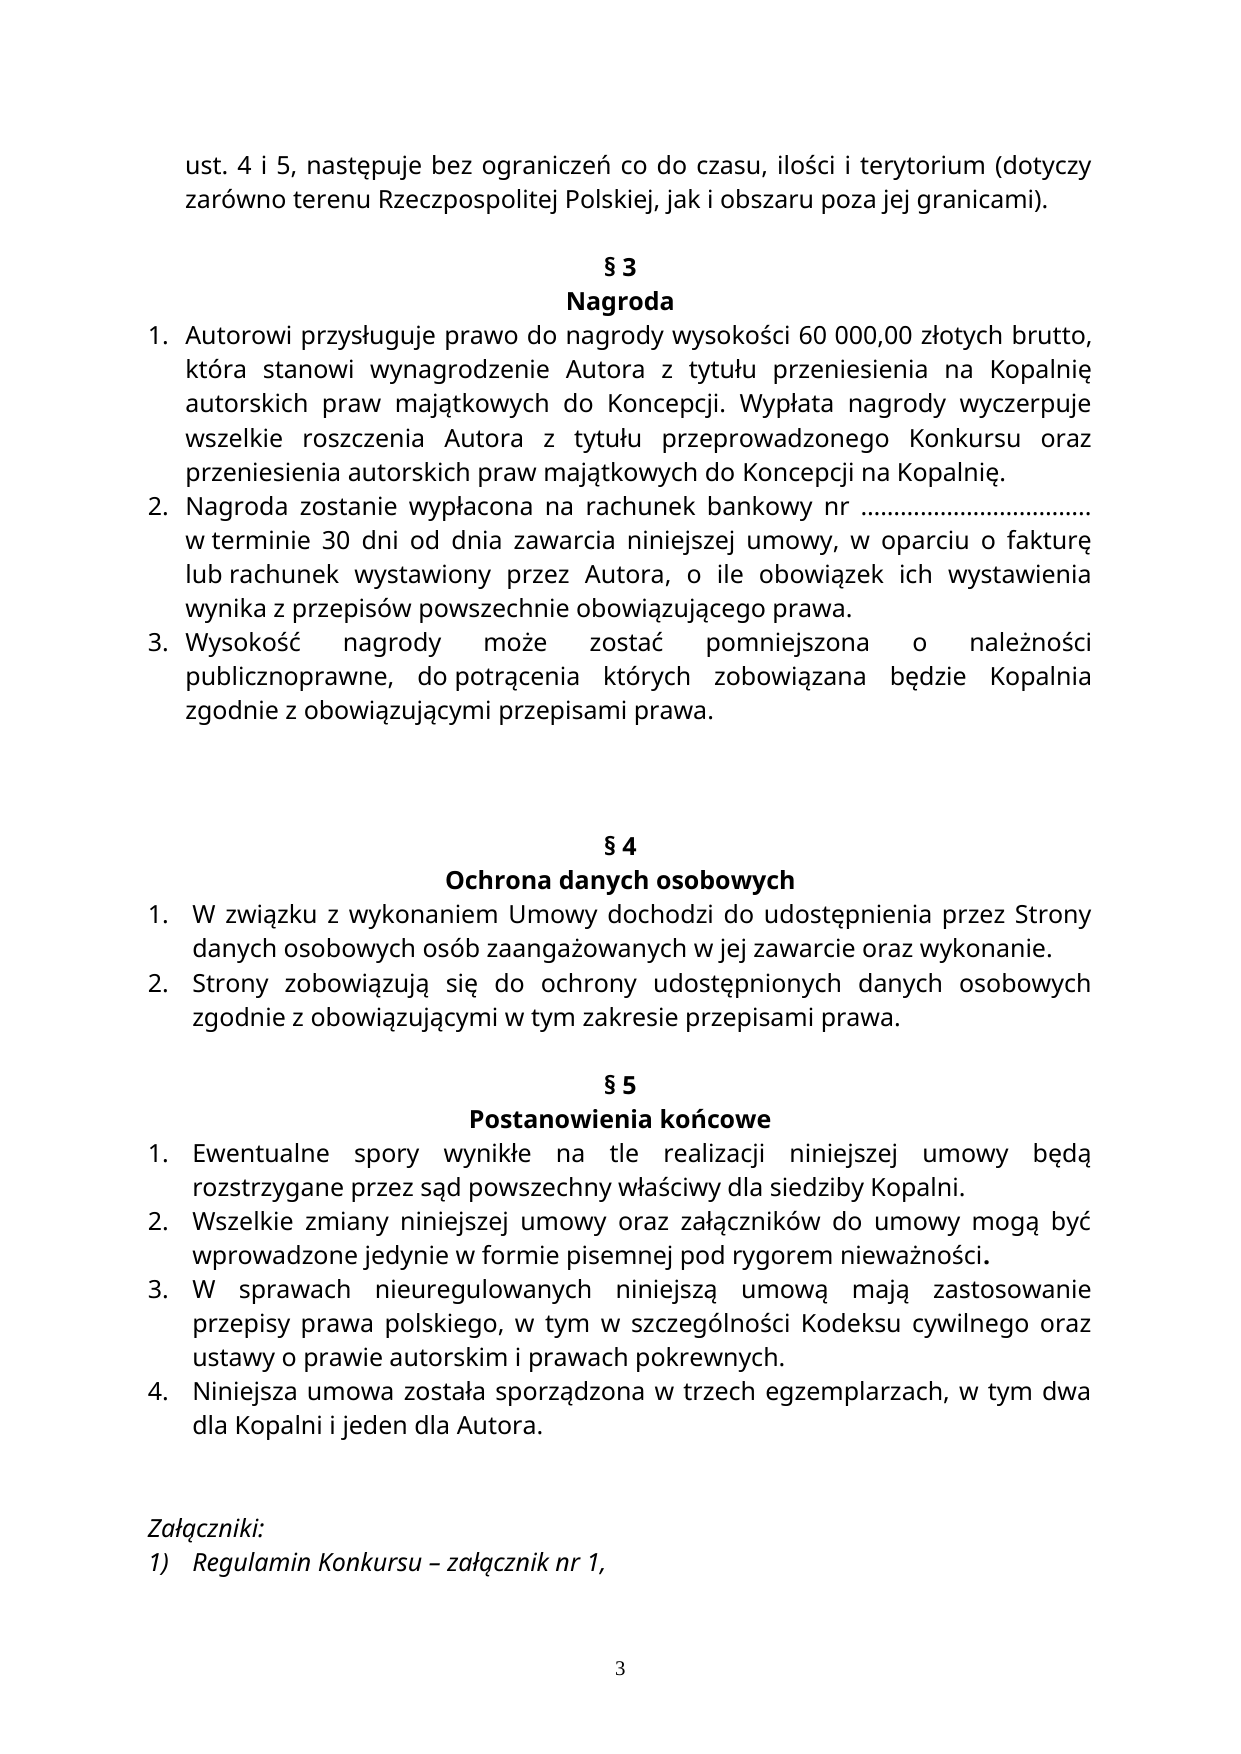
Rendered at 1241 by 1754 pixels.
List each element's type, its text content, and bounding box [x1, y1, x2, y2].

list W związku z wykonaniem Umowy dochodzi do udostępnienia przez Strony danych osobowych osób zaangażowanych w jej zawarcie oraz wykonanie. [148, 897, 1092, 965]
text 2. Nagroda zostanie wypłacona na rachunek bankowy nr …………………………….. w terminie 30 dni od dnia zawarcia niniejszej umowy, w oparciu o fakturę lub rachunek wystawiony przez Autora, o ile obowiązek ich wystawienia wynika z przepisów powszechnie obowiązującego prawa. [148, 488, 1093, 624]
text 3. Wysokość nagrody może zostać pomniejszona o należności publicznoprawne, do potrącenia których zobowiązana będzie Kopalnia zgodnie z obowiązującymi przepisami prawa. [148, 624, 1093, 727]
text § 5 [148, 1067, 1092, 1101]
list Wszelkie zmiany niniejszej umowy oraz załączników do umowy mogą być wprowadzone jedynie w formie pisemnej pod rygorem nieważności. [148, 1204, 1092, 1272]
list Regulamin Konkursu – załącznik nr 1, [148, 1544, 1092, 1578]
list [148, 148, 1092, 216]
list Strony zobowiązują się do ochrony udostępnionych danych osobowych zgodnie z obowiązującymi w tym zakresie przepisami prawa. [148, 965, 1092, 1033]
text 1. Autorowi przysługuje prawo do nagrody wysokości 60 000,00 złotych brutto, która stanowi wynagrodzenie Autora z tytułu przeniesienia na Kopalnię autorskich praw majątkowych do Koncepcji. Wypłata nagrody wyczerpuje wszelkie roszczenia Autora z tytułu przeprowadzonego Konkursu oraz przeniesienia autorskich praw majątkowych do Koncepcji na Kopalnię. [148, 318, 1093, 488]
text § 3 [148, 250, 1092, 284]
list Ewentualne spory wynikłe na tle realizacji niniejszej umowy będą rozstrzygane przez sąd powszechny właściwy dla siedziby Kopalni. [148, 1136, 1092, 1204]
text Załączniki: [148, 1510, 1092, 1544]
text § 4 [148, 829, 1092, 863]
text Ochrona danych osobowych [148, 863, 1092, 897]
text Nagroda [148, 284, 1092, 318]
list W sprawach nieuregulowanych niniejszą umową mają zastosowanie przepisy prawa polskiego, w tym w szczególności Kodeksu cywilnego oraz ustawy o prawie autorskim i prawach pokrewnych. [148, 1272, 1092, 1374]
list Niniejsza umowa została sporządzona w trzech egzemplarzach, w tym dwa dla Kopalni i jeden dla Autora. [148, 1374, 1092, 1442]
text Postanowienia końcowe [148, 1101, 1092, 1136]
